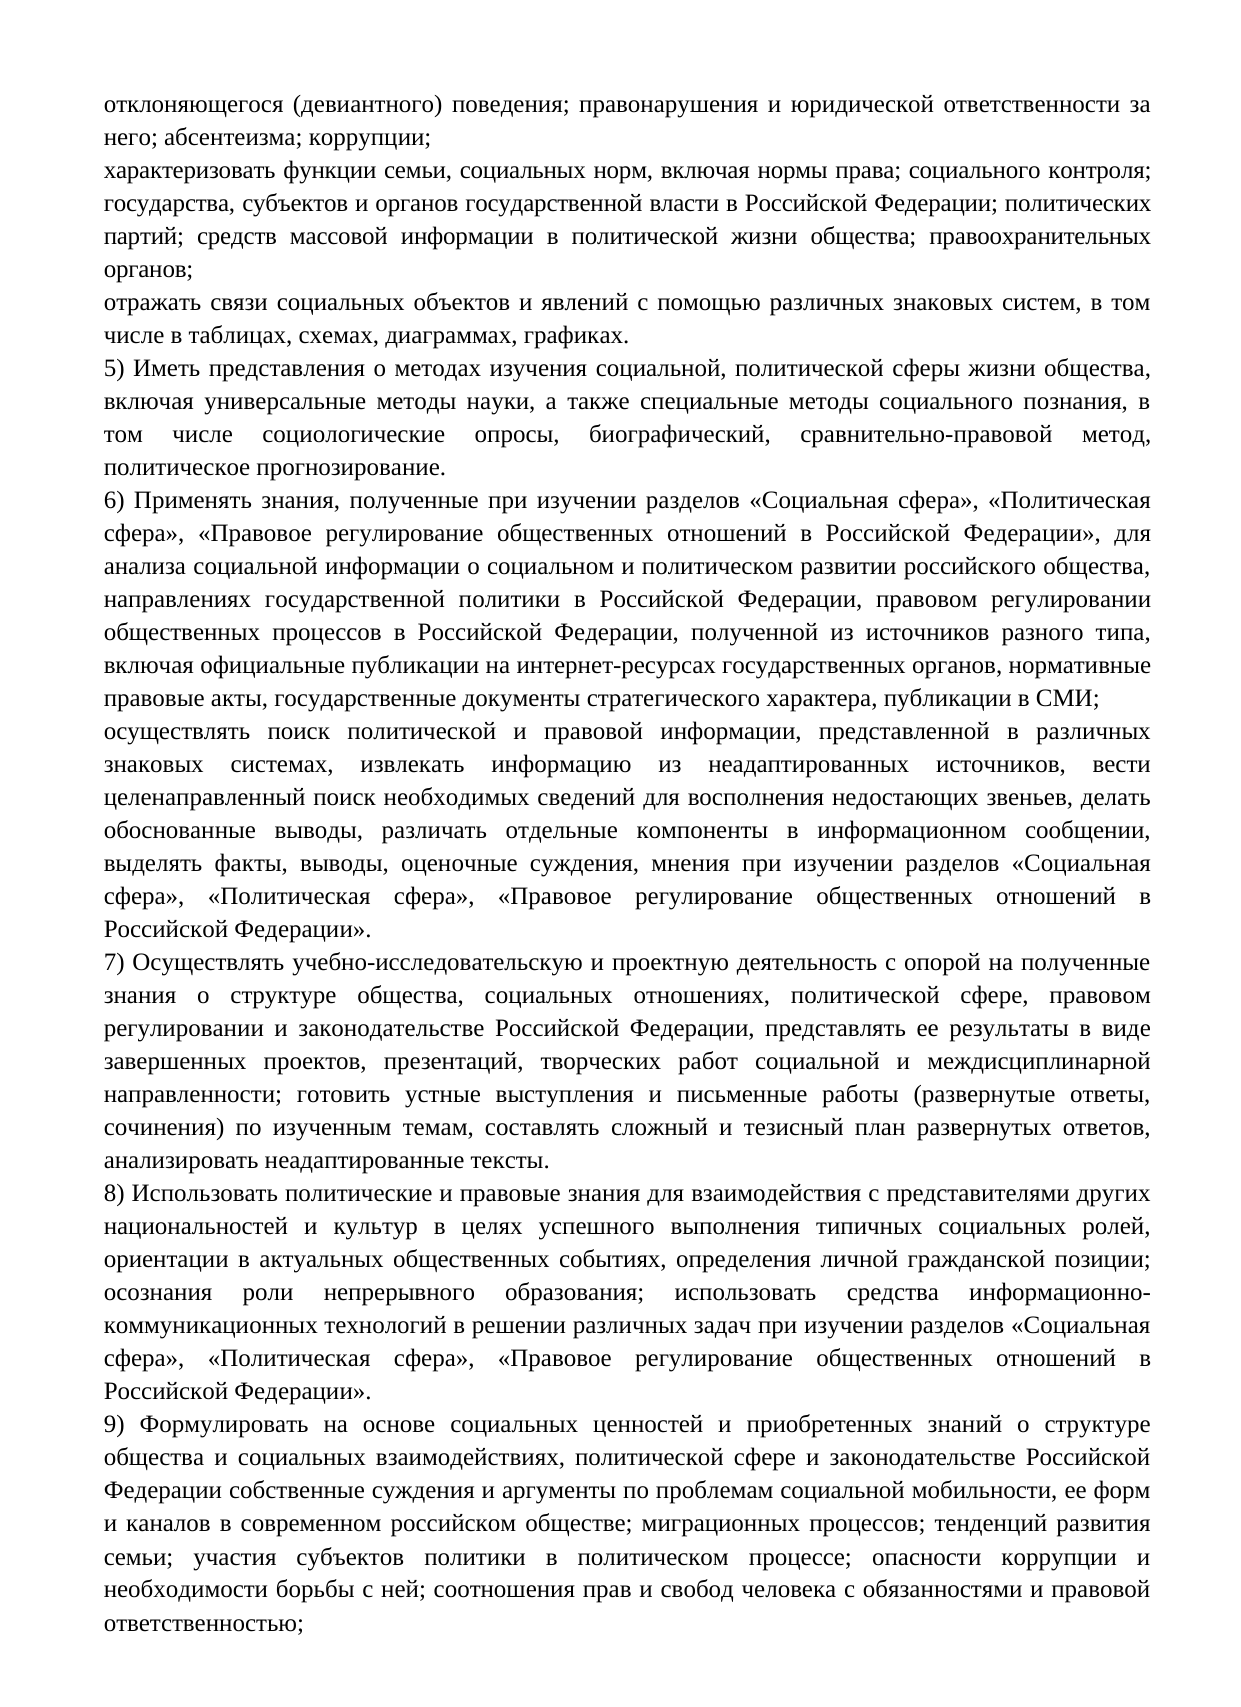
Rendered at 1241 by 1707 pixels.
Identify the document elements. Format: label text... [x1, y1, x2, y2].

text 9) Формулировать на основе социальных ценностей и приобретенных знаний о структуре общества и социальных взаимодействиях, политической сфере и законодательстве Российской Федерации собственные суждения и аргументы по проблемам социальной мобильности, ее форм и каналов в современном российском обществе; миграционных процессов; тенденций развития семьи; участия субъектов политики в политическом процессе; опасности коррупции и необходимости борьбы с ней; соотношения прав и свобод человека с обязанностями и правовой ответственностью; [103, 1409, 1152, 1636]
text характеризовать функции семьи, социальных норм, включая нормы права; социального контроля; государства, субъектов и органов государственной власти в Российской Федерации; политических партий; средств массовой информации в политической жизни общества; правоохранительных органов; [103, 155, 1152, 282]
text 6) Применять знания, полученные при изучении разделов «Социальная сфера», «Политическая сфера», «Правовое регулирование общественных отношений в Российской Федерации», для анализа социальной информации о социальном и политическом развитии российского общества, направлениях государственной политики в Российской Федерации, правовом регулировании общественных процессов в Российской Федерации, полученной из источников разного типа, включая официальные публикации на интернет-ресурсах государственных органов, нормативные правовые акты, государственные документы стратегического характера, публикации в СМИ; [103, 485, 1152, 712]
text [103, 89, 1152, 150]
text 5) Иметь представления о методах изучения социальной, политической сферы жизни общества, включая универсальные методы науки, а также специальные методы социального познания, в том числе социологические опросы, биографический, сравнительно-правовой метод, политическое прогнозирование. [103, 353, 1152, 481]
text осуществлять поиск политической и правовой информации, представленной в различных знаковых системах, извлекать информацию из неадаптированных источников, вести целенаправленный поиск необходимых сведений для восполнения недостающих звеньев, делать обоснованные выводы, различать отдельные компоненты в информационном сообщении, выделять факты, выводы, оценочные суждения, мнения при изучении разделов «Социальная сфера», «Политическая сфера», «Правовое регулирование общественных отношений в Российской Федерации». [103, 716, 1152, 943]
text 7) Осуществлять учебно-исследовательскую и проектную деятельность с опорой на полученные знания о структуре общества, социальных отношениях, политической сфере, правовом регулировании и законодательстве Российской Федерации, представлять ее результаты в виде завершенных проектов, презентаций, творческих работ социальной и междисциплинарной направленности; готовить устные выступления и письменные работы (развернутые ответы, сочинения) по изученным темам, составлять сложный и тезисный план развернутых ответов, анализировать неадаптированные тексты. [103, 947, 1152, 1174]
text отражать связи социальных объектов и явлений с помощью различных знаковых систем, в том числе в таблицах, схемах, диаграммах, графиках. [103, 287, 1152, 348]
text 8) Использовать политические и правовые знания для взаимодействия с представителями других национальностей и культур в целях успешного выполнения типичных социальных ролей, ориентации в актуальных общественных событиях, определения личной гражданской позиции; осознания роли непрерывного образования; использовать средства информационно-коммуникационных технологий в решении различных задач при изучении разделов «Социальная сфера», «Политическая сфера», «Правовое регулирование общественных отношений в Российской Федерации». [103, 1178, 1152, 1405]
